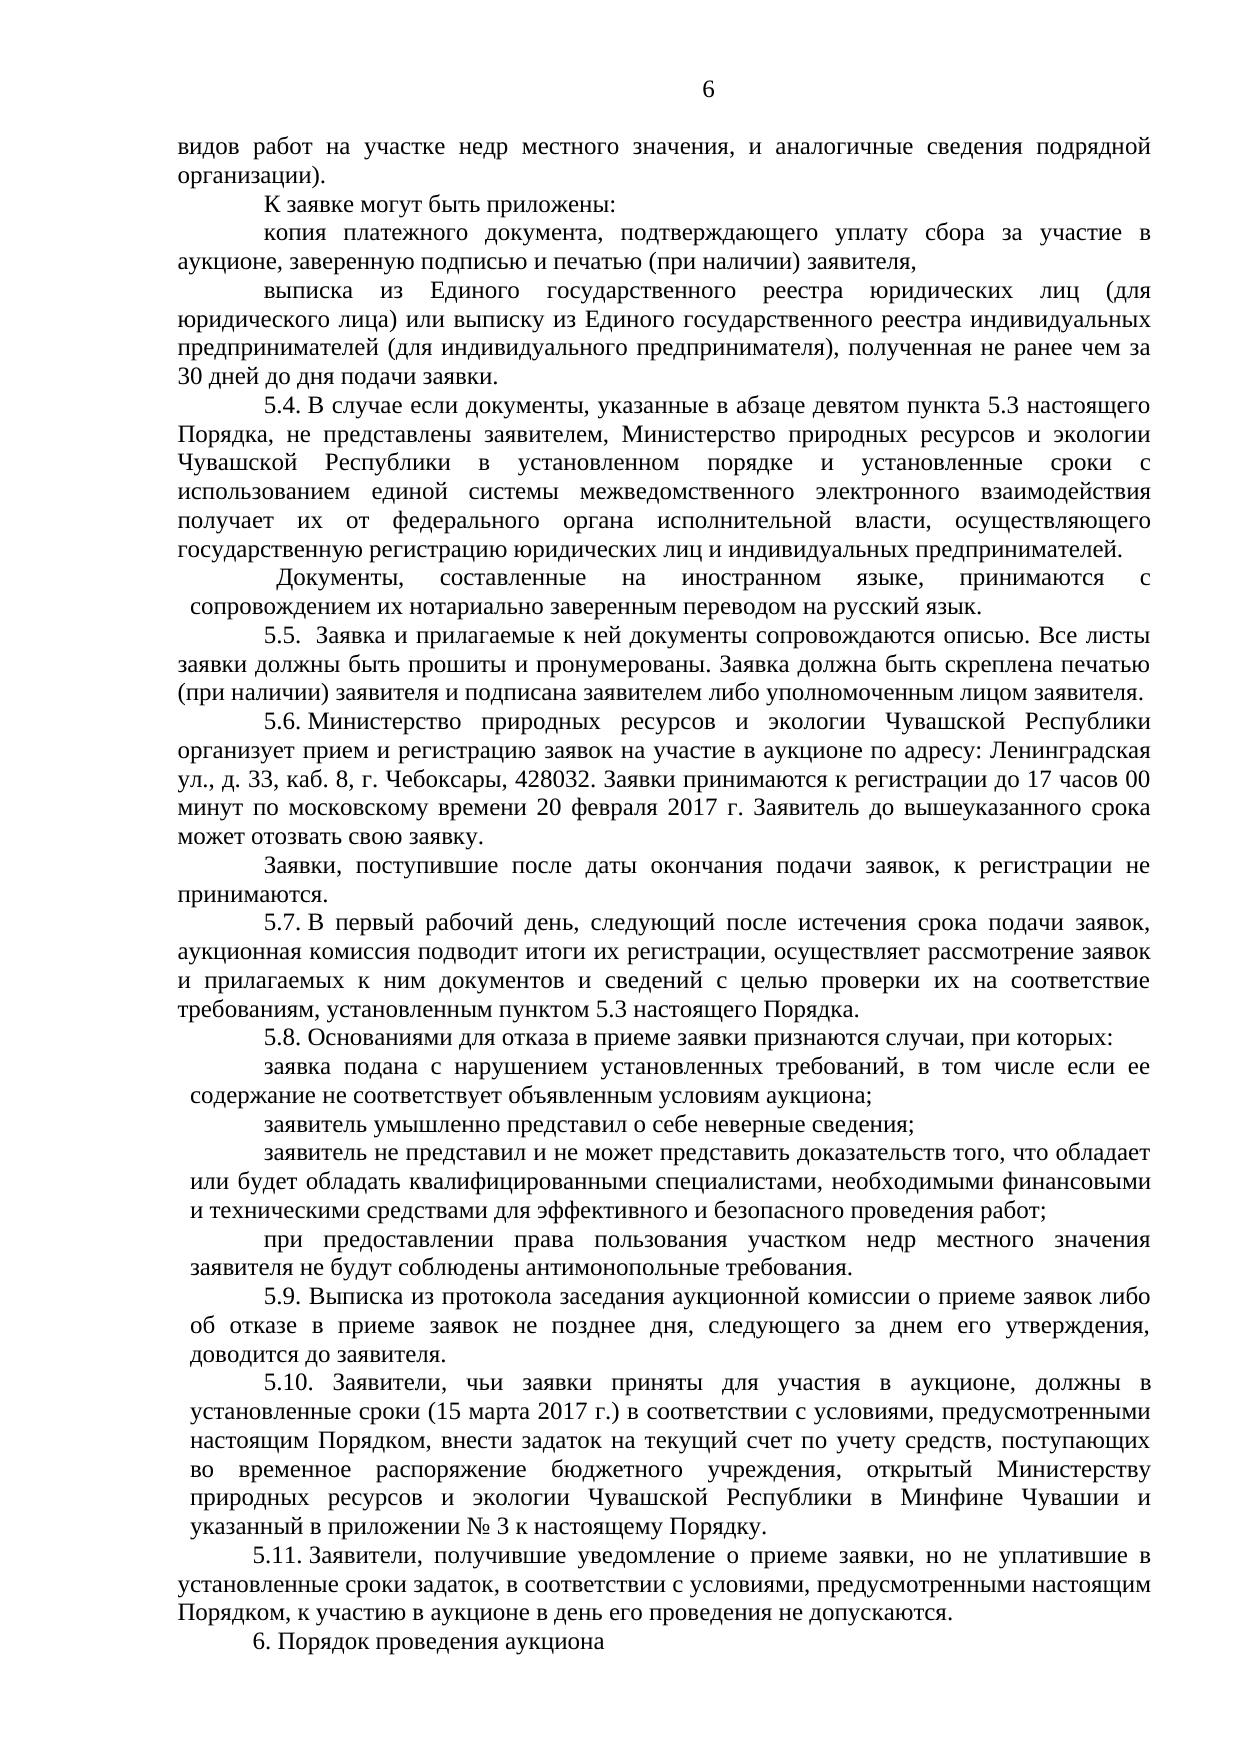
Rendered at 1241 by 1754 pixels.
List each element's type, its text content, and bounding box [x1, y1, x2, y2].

text 5.7. В первый рабочий день, следующий после истечения срока подачи заявок, аукционная комиссия подводит итоги их регистрации, осуществляет рассмотрение заявок и прилагаемых к ним документов и сведений с целью проверки их на соответствие требованиям, установленным пунктом 5.3 настоящего Порядка. [177, 907, 1152, 1022]
text выписка из Единого государственного реестра юридических лиц (для юридического лица) или выписку из Единого государственного реестра индивидуальных предпринимателей (для индивидуального предпринимателя), полученная не ранее чем за 30 дней до дня подачи заявки. [177, 275, 1152, 390]
text 5.5. Заявка и прилагаемые к ней документы сопровождаются описью. Все листы заявки должны быть прошиты и пронумерованы. Заявка должна быть скреплена печатью (при наличии) заявителя и подписана заявителем либо уполномоченным лицом заявителя. [177, 620, 1152, 706]
text Документы, составленные на иностранном языке, принимаются с сопровождением их нотариально заверенным переводом на русский язык. [190, 562, 1152, 620]
text 5.8. Основаниями для отказа в приеме заявки признаются случаи, при которых: [190, 1022, 1152, 1051]
text К заявке могут быть приложены: [177, 189, 1152, 217]
text при предоставлении права пользования участком недр местного значения заявителя не будут соблюдены антимонопольные требования. [190, 1224, 1152, 1281]
text 6. Порядок проведения аукциона [177, 1626, 1152, 1655]
text 5.11. Заявители, получившие уведомление о приеме заявки, но не уплатившие в установленные сроки задаток, в соответствии с условиями, предусмотренными настоящим Порядком, к участию в аукционе в день его проведения не допускаются. [177, 1540, 1152, 1626]
text Заявки, поступившие после даты окончания подачи заявок, к регистрации не принимаются. [177, 850, 1152, 907]
text 5.4. В случае если документы, указанные в абзаце девятом пункта 5.3 настоящего Порядка, не представлены заявителем, Министерство природных ресурсов и экологии Чувашской Республики в установленном порядке и установленные сроки с использованием единой системы межведомственного электронного взаимодействия получает их от федерального органа исполнительной власти, осуществляющего государственную регистрацию юридических лиц и индивидуальных предпринимателей. [177, 390, 1152, 562]
text 5.6. Министерство природных ресурсов и экологии Чувашской Республики организует прием и регистрацию заявок на участие в аукционе по адресу: Ленинградская ул., д. 33, каб. 8, г. Чебоксары, 428032. Заявки принимаются к регистрации до 17 часов 00 минут по московскому времени 20 февраля 2017 г. Заявитель до вышеуказанного срока может отозвать свою заявку. [177, 706, 1152, 850]
text 5.9. Выписка из протокола заседания аукционной комиссии о приеме заявок либо об отказе в приеме заявок не позднее дня, следующего за днем его утверждения, доводится до заявителя. [190, 1281, 1152, 1367]
text заявитель не представил и не может представить доказательств того, что обладает или будет обладать квалифицированными специалистами, необходимыми финансовыми и техническими средствами для эффективного и безопасного проведения работ; [190, 1137, 1152, 1224]
text заявитель умышленно представил о себе неверные сведения; [190, 1109, 1152, 1137]
text заявка подана с нарушением установленных требований, в том числе если ее содержание не соответствует объявленным условиям аукциона; [190, 1051, 1152, 1109]
text 5.10. Заявители, чьи заявки приняты для участия в аукционе, должны в установленные сроки (15 марта 2017 г.) в соответствии с условиями, предусмотренными настоящим Порядком, внести задаток на текущий счет по учету средств, поступающих во временное распоряжение бюджетного учреждения, открытый Министерству природных ресурсов и экологии Чувашской Республики в Минфине Чувашии и указанный в приложении № 3 к настоящему Порядку. [190, 1367, 1152, 1540]
text копия платежного документа, подтверждающего уплату сбора за участие в аукционе, заверенную подписью и печатью (при наличии) заявителя, [177, 217, 1152, 275]
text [177, 131, 1152, 189]
